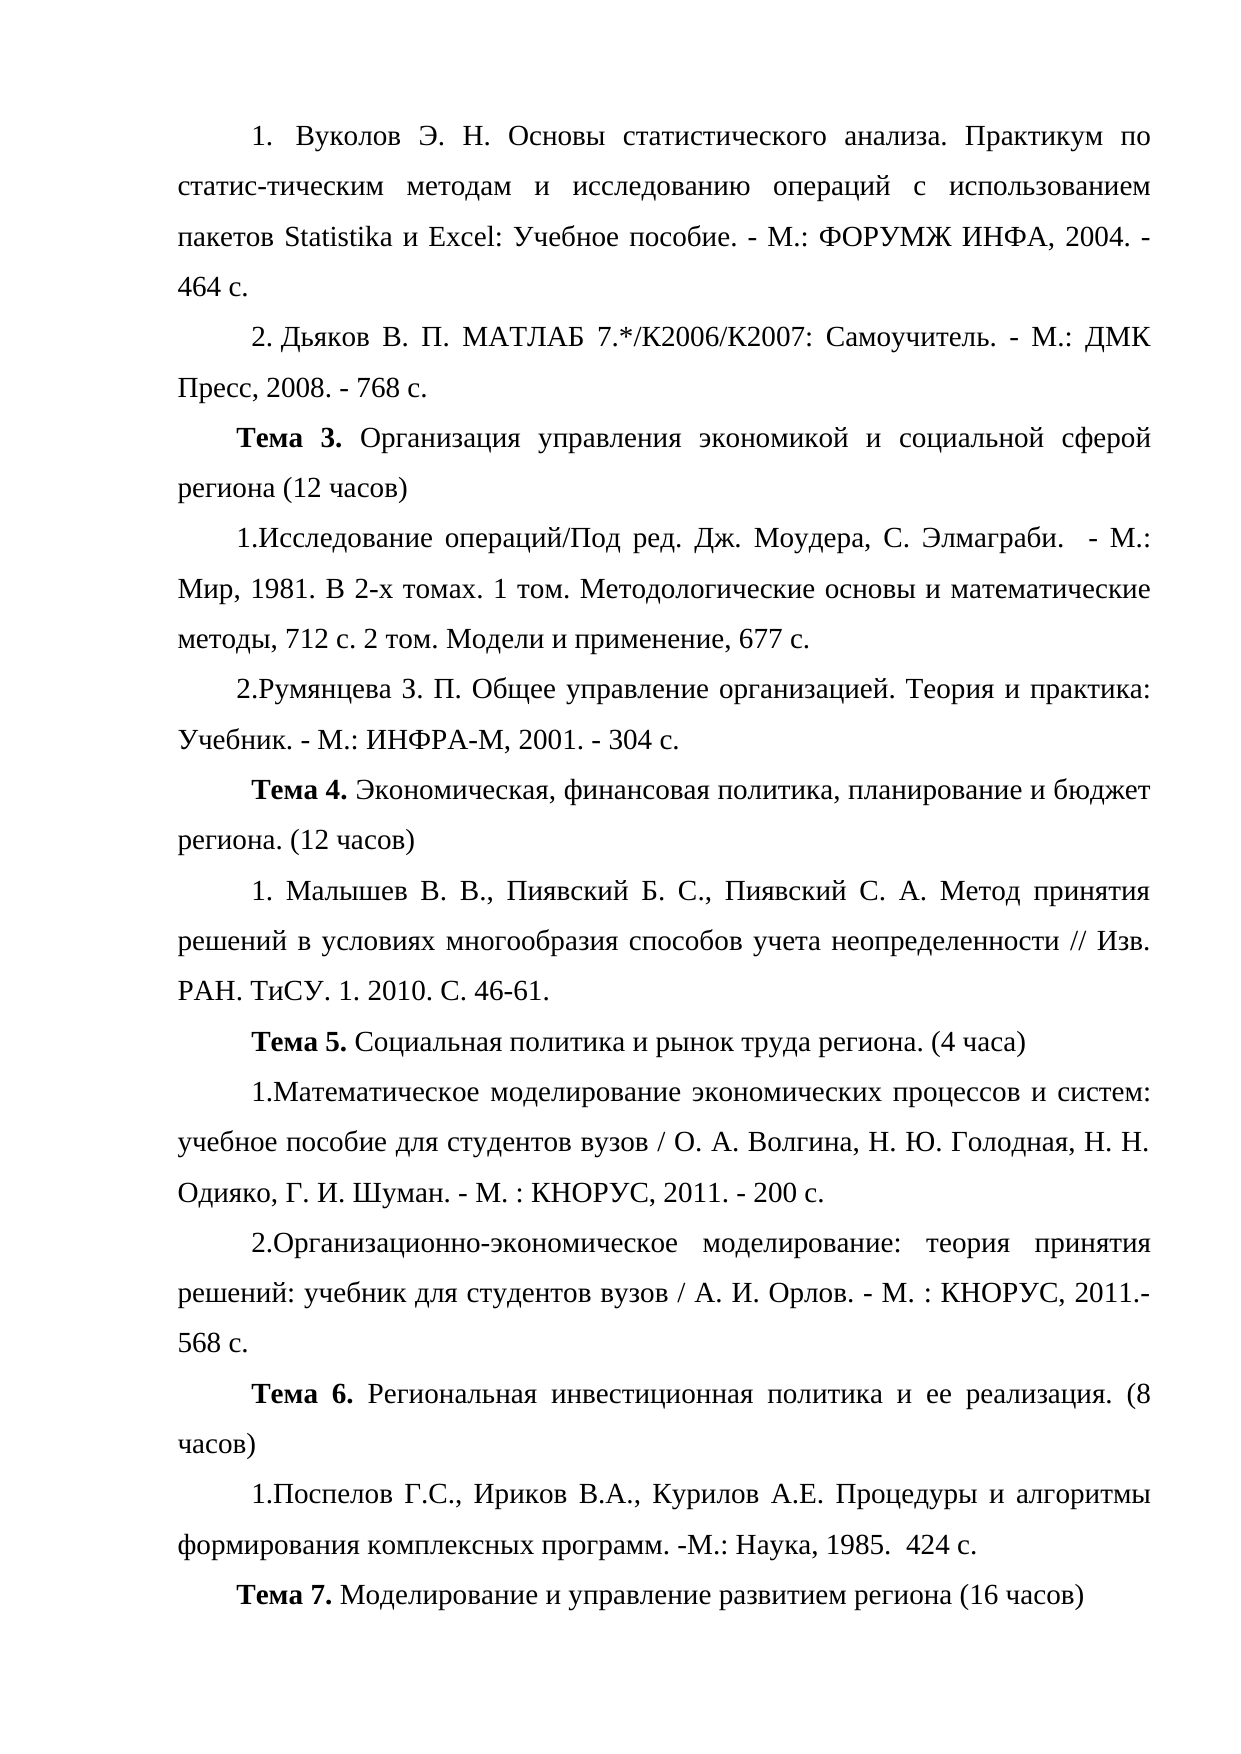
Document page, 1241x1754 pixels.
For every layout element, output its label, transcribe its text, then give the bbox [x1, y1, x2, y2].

text 1.Математическое моделирование экономических процессов и систем: учебное пособие для студентов вузов / О. А. Волгина, Н. Ю. Голодная, Н. Н. Одияко, Г. И. Шуман. - М. : КНОРУС, 2011. - 200 с. [177, 1074, 1152, 1208]
text Тема 7. Моделирование и управление развитием региона (16 часов) [177, 1577, 1152, 1611]
text Тема 6. Региональная инвестиционная политика и ее реализация. (8 часов) [177, 1376, 1152, 1460]
text Тема 4. Экономическая, финансовая политика, планирование и бюджет региона. (12 часов) [177, 772, 1152, 856]
text 1. Малышев В. В., Пиявский Б. С., Пиявский С. А. Метод принятия решений в условиях многообразия способов учета неопределенности // Изв. РАН. ТиСУ. 1. 2010. С. 46-61. [177, 873, 1152, 1007]
text 2.Организационно-экономическое моделирование: теория принятия решений: учебник для студентов вузов / А. И. Орлов. - М. : КНОРУС, 2011.- 568 с. [177, 1225, 1152, 1359]
text 2.Румянцева З. П. Общее управление организацией. Теория и практика: Учебник. - М.: ИНФРА-М, 2001. - 304 с. [177, 672, 1152, 755]
list Дьяков В. П. МАТЛАБ 7.*/К2006/К2007: Самоучитель. - М.: ДМК Пресс, 2008. - 768 с. [177, 319, 1152, 403]
text 1.Поспелов Г.С., Ириков В.А., Курилов А.Е. Процедуры и алгоритмы формирования комплексных программ. -М.: Наука, 1985. 424 с. [177, 1477, 1152, 1560]
text Тема 3. Организация управления экономикой и социальной сферой региона (12 часов) [177, 420, 1152, 504]
list Вуколов Э. Н. Основы статистического анализа. Практикум по статис-тическим методам и исследованию операций с использованием пакетов Statistika и Excel: Учебное пособие. - М.: ФОРУМЖ ИНФА, 2004. - 464 с. [177, 118, 1152, 303]
text Тема 5. Социальная политика и рынок труда региона. (4 часа) [177, 1024, 1152, 1057]
text 1.Исследование операций/Под ред. Дж. Моудера, С. Элмаграби. - М.: Мир, 1981. В 2-х томах. 1 том. Методологические основы и математические методы, 712 с. 2 том. Модели и применение, 677 с. [177, 521, 1152, 655]
